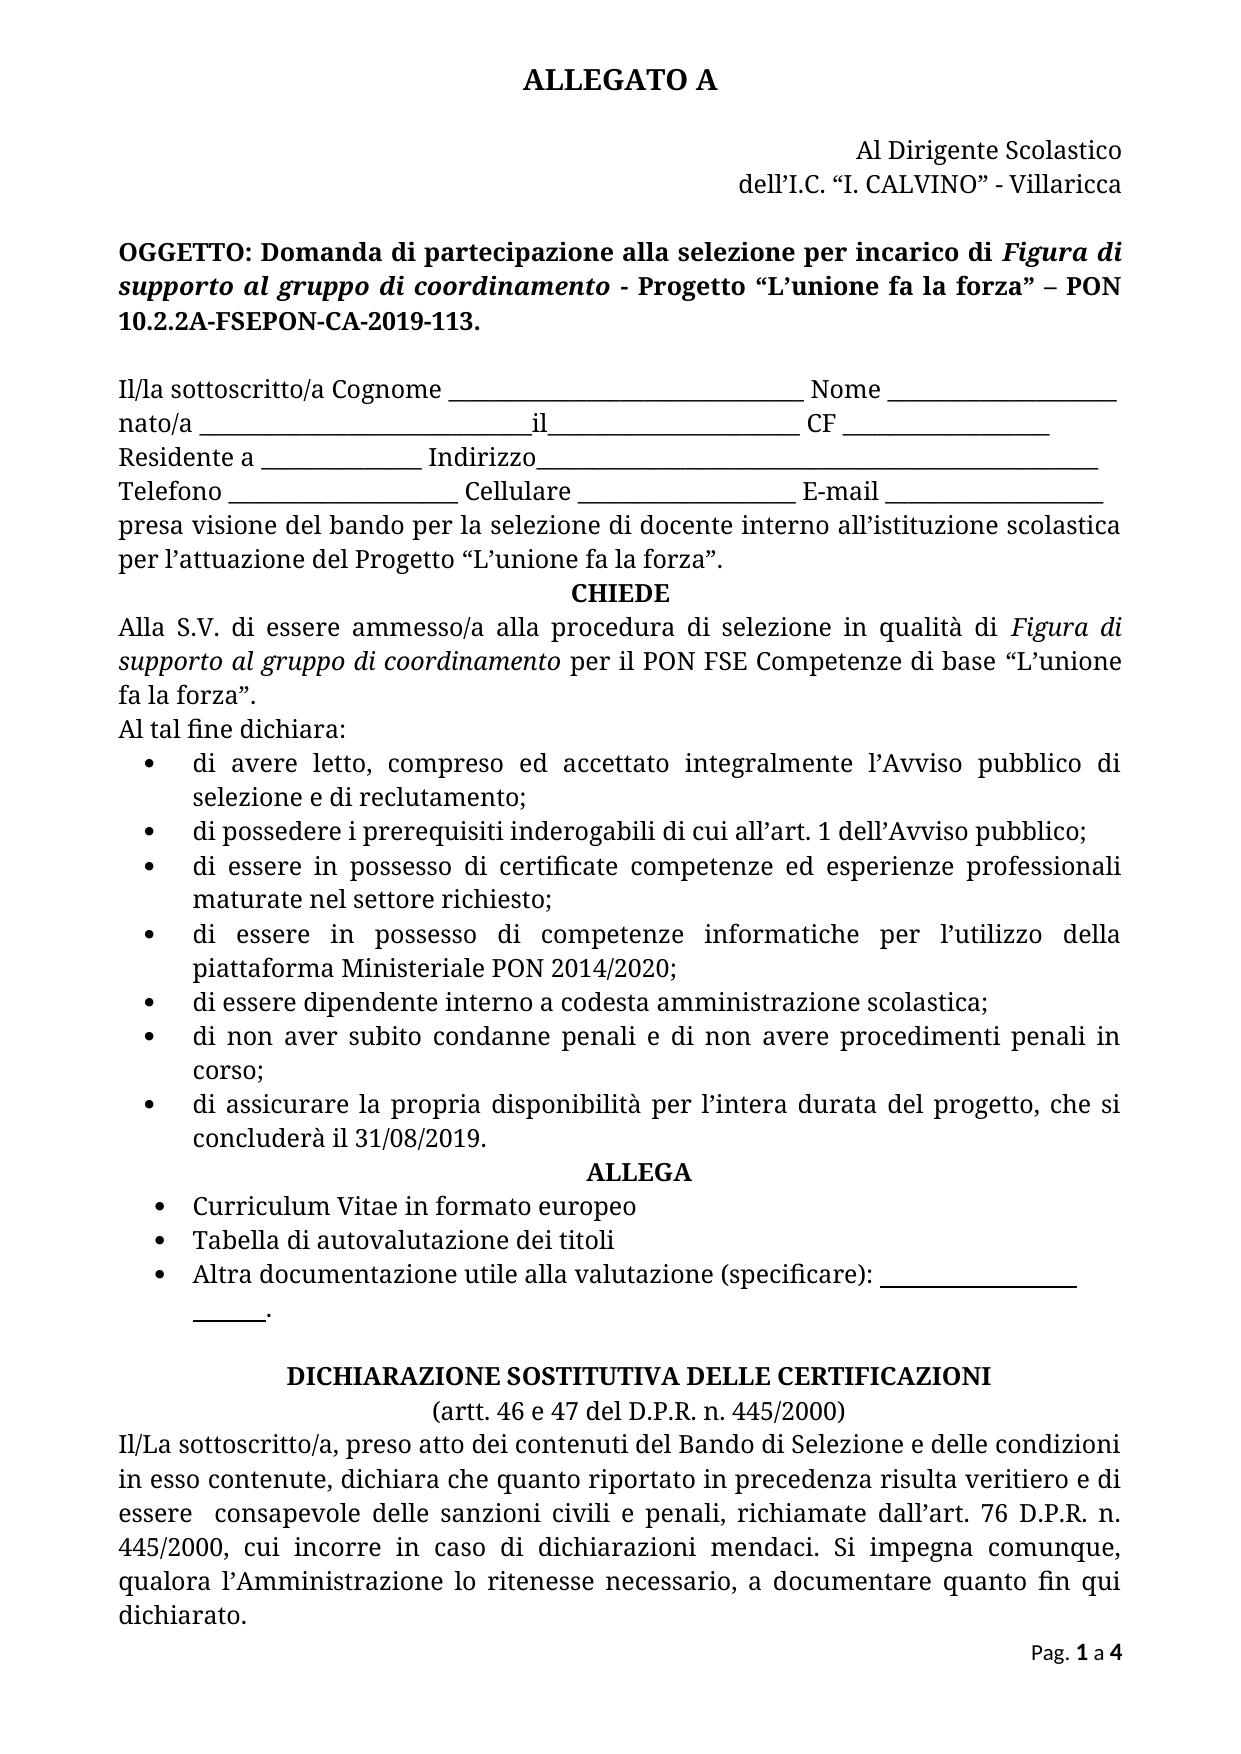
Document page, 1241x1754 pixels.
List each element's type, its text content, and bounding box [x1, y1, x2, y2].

text Alla S.V. di essere ammesso/a alla procedura di selezione in qualità di Figura di supporto al gruppo di coordinamento per il PON FSE Competenze di base “L’unione fa la forza”. [118, 610, 1122, 712]
text CHIEDE [118, 576, 1122, 610]
list di non aver subito condanne penali e di non avere procedimenti penali in corso; [155, 1018, 1122, 1087]
list di essere in possesso di certificate competenze ed esperienze professionali maturate nel settore richiesto; [155, 848, 1122, 916]
list di possedere i prerequisiti inderogabili di cui all’art. 1 dell’Avviso pubblico; [155, 814, 1122, 848]
text OGGETTO: Domanda di partecipazione alla selezione per incarico di Figura di supporto al gruppo di coordinamento - Progetto “L’unione fa la forza” – PON 10.2.2A-FSEPON-CA-2019-113. [118, 235, 1122, 337]
text Il/la sottoscritto/a Cognome _______________________________ Nome ____________________ [118, 371, 1122, 405]
text Al tal fine dichiara: [118, 712, 1122, 746]
list Altra documentazione utile alla valutazione (specificare): . [155, 1257, 1122, 1325]
list Tabella di autovalutazione dei titoli [155, 1223, 1122, 1257]
text ALLEGA [156, 1155, 1122, 1189]
text Residente a ______________ Indirizzo_________________________________________________ [118, 439, 1122, 473]
list di essere in possesso di competenze informatiche per l’utilizzo della piattaforma Ministeriale PON 2014/2020; [155, 916, 1122, 984]
text ALLEGATO A [118, 59, 1122, 99]
text Telefono ____________________ Cellulare ___________________ E-mail ___________________ [118, 473, 1122, 507]
text DICHIARAZIONE SOSTITUTIVA DELLE CERTIFICAZIONI [156, 1359, 1122, 1393]
text Al Dirigente Scolastico [118, 133, 1122, 167]
list Curriculum Vitae in formato europeo [155, 1189, 1122, 1223]
text (artt. 46 e 47 del D.P.R. n. 445/2000) [156, 1393, 1122, 1427]
text dell’I.C. “I. CALVINO” - Villaricca [118, 167, 1122, 201]
text presa visione del bando per la selezione di docente interno all’istituzione scolastica per l’attuazione del Progetto “L’unione fa la forza”. [118, 507, 1122, 576]
list di essere dipendente interno a codesta amministrazione scolastica; [155, 984, 1122, 1018]
text nato/a _____________________________il______________________ CF __________________ [118, 405, 1122, 439]
list di assicurare la propria disponibilità per l’intera durata del progetto, che si concluderà il 31/08/2019. [155, 1087, 1122, 1155]
text Il/La sottoscritto/a, preso atto dei contenuti del Bando di Selezione e delle condizioni in esso contenute, dichiara che quanto riportato in precedenza risulta veritiero e di essere consapevole delle sanzioni civili e penali, richiamate dall’art. 76 D.P.R. n. 445/2000, cui incorre in caso di dichiarazioni mendaci. Si impegna comunque, qualora l’Amministrazione lo ritenesse necessario, a documentare quanto fin qui dichiarato. [118, 1427, 1122, 1632]
list di avere letto, compreso ed accettato integralmente l’Avviso pubblico di selezione e di reclutamento; [155, 746, 1122, 814]
